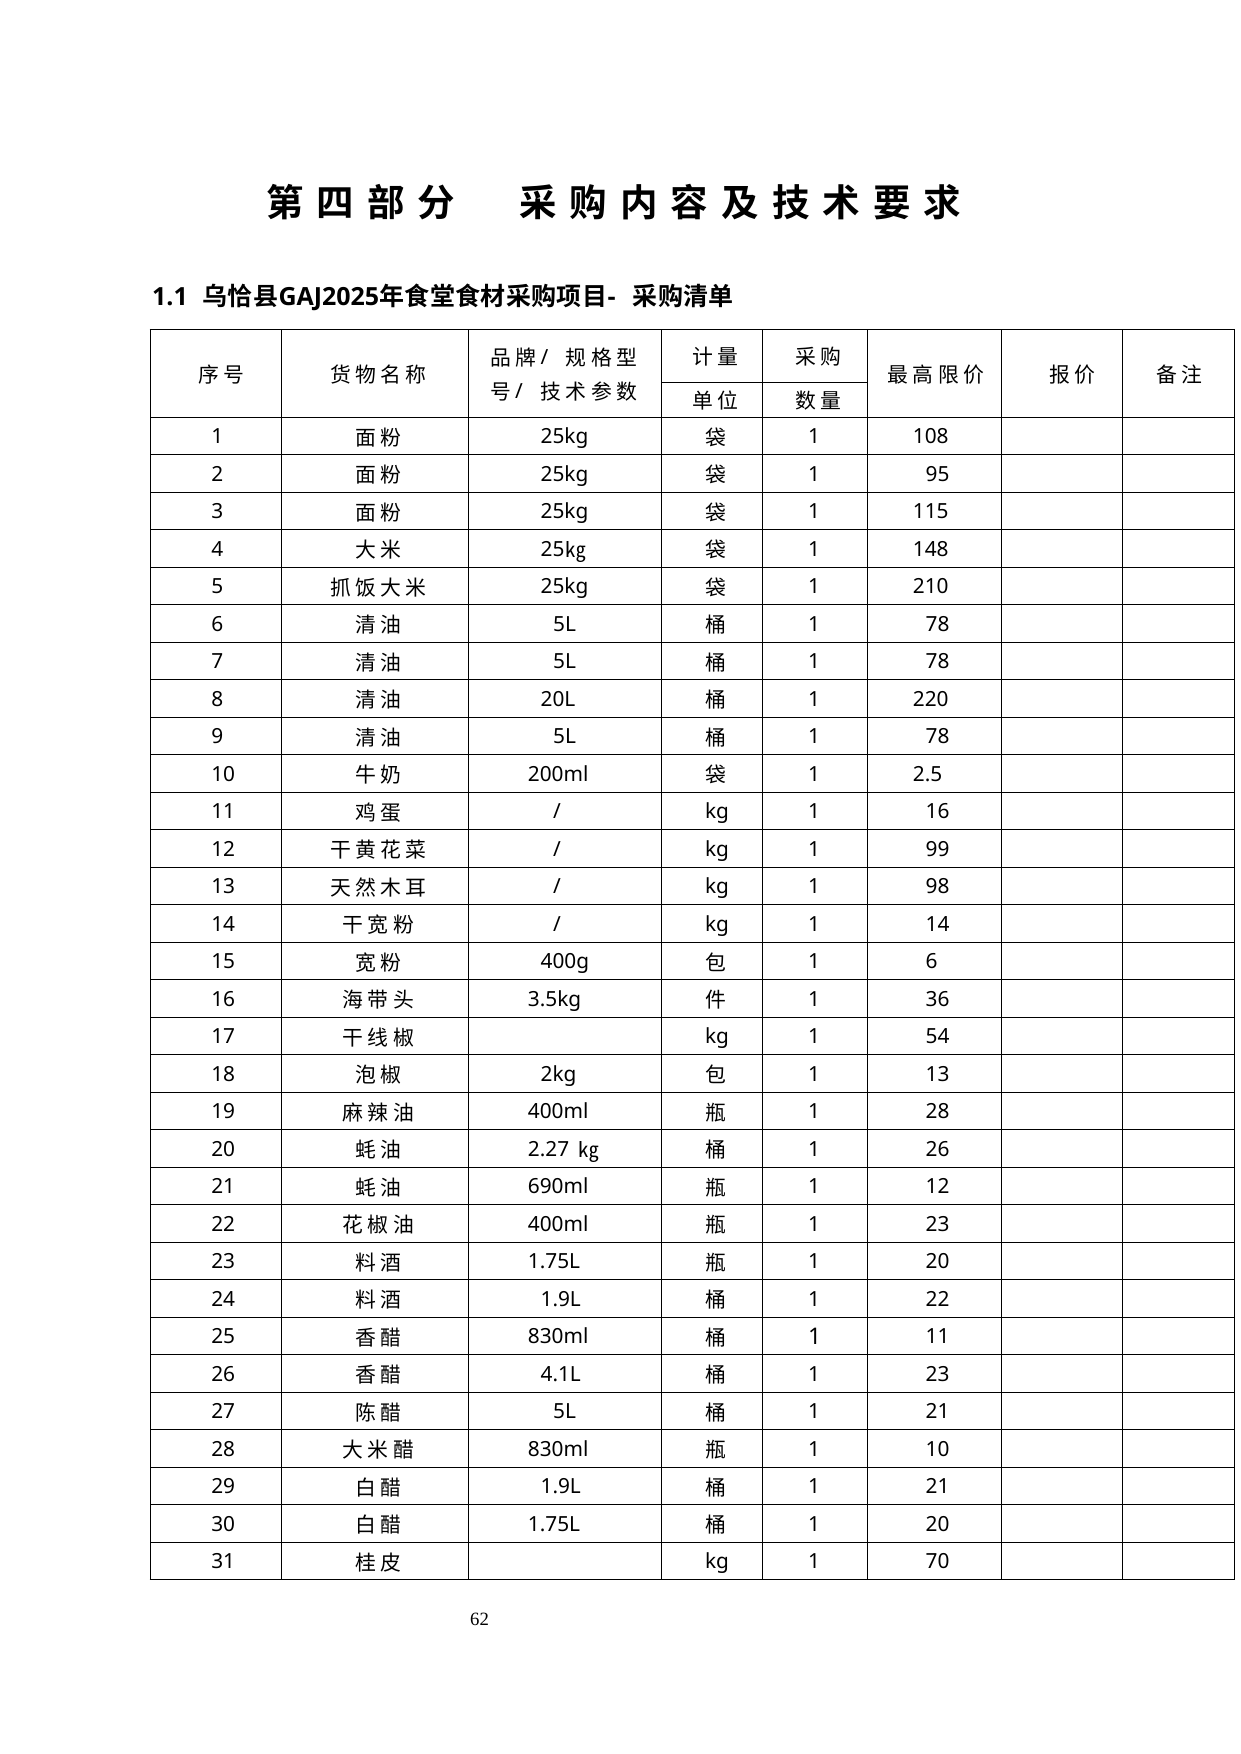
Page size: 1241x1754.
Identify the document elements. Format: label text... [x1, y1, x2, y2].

table_cell 31 [151, 1543, 281, 1579]
table_cell 干线椒 [282, 1018, 468, 1054]
table_cell 5 [151, 568, 281, 604]
table_cell 白醋 [282, 1468, 468, 1504]
table_cell 25kg [469, 568, 661, 604]
table_cell 20L [469, 680, 661, 717]
table_cell 20 [151, 1130, 281, 1167]
table_cell 袋 [662, 755, 762, 792]
table_cell 23 [151, 1243, 281, 1279]
table_cell 98 [868, 868, 1001, 904]
table_cell 桶 [662, 1355, 762, 1392]
table_cell 清油 [282, 605, 468, 642]
table_cell 1 [763, 1468, 867, 1504]
table_cell [1123, 418, 1234, 454]
table_cell 1 [151, 418, 281, 454]
table_cell 70 [868, 1543, 1001, 1579]
text 1.1乌恰县GAJ2025年食堂食材采购项目-采购清单 [152, 261, 1088, 329]
table_cell [1002, 1018, 1122, 1054]
table_cell [1123, 530, 1234, 567]
table_cell 21 [868, 1393, 1001, 1429]
table_cell 桶 [662, 643, 762, 679]
table_cell 22 [151, 1205, 281, 1242]
table_cell [1123, 1130, 1234, 1167]
table_cell 1 [763, 1018, 867, 1054]
table_cell [1002, 718, 1122, 754]
table_cell 18 [151, 1055, 281, 1092]
table_cell 数量 [763, 383, 867, 417]
table_cell 13 [868, 1055, 1001, 1092]
text 第四部分 采购内容及技术要求 [152, 166, 1088, 234]
table_cell 115 [868, 493, 1001, 529]
table_cell [1123, 1280, 1234, 1317]
table_cell / [469, 905, 661, 942]
table_cell kg [662, 868, 762, 904]
table_cell 单位 [662, 383, 762, 417]
table_cell [1002, 530, 1122, 567]
table_cell 20 [868, 1243, 1001, 1279]
table_cell kg [662, 1543, 762, 1579]
table_cell 23 [868, 1205, 1001, 1242]
table_cell 8 [151, 680, 281, 717]
table_cell 泡椒 [282, 1055, 468, 1092]
table_cell [1123, 1205, 1234, 1242]
table_cell [469, 1018, 661, 1054]
table_cell 抓饭大米 [282, 568, 468, 604]
table_cell [1002, 1355, 1122, 1392]
table_cell [1123, 568, 1234, 604]
table_cell 1 [763, 905, 867, 942]
table_cell [1123, 1055, 1234, 1092]
table_cell 25 [151, 1318, 281, 1354]
table_cell [1002, 1093, 1122, 1129]
table_cell [1002, 980, 1122, 1017]
table_cell 1 [763, 793, 867, 829]
table_cell 14 [151, 905, 281, 942]
table_cell [1002, 1243, 1122, 1279]
table_cell 1 [763, 1093, 867, 1129]
table_cell [1123, 493, 1234, 529]
table_cell 99 [868, 830, 1001, 867]
table_cell [469, 1543, 661, 1579]
table_cell [1002, 868, 1122, 904]
table_cell 7 [151, 643, 281, 679]
table_cell / [469, 793, 661, 829]
table_cell 25kg [469, 455, 661, 492]
table_cell [1002, 830, 1122, 867]
table_cell 4.1L [469, 1355, 661, 1392]
table_cell [1123, 830, 1234, 867]
table_cell 瓶 [662, 1205, 762, 1242]
table_cell [1123, 755, 1234, 792]
table_cell [1123, 643, 1234, 679]
table_cell 面粉 [282, 493, 468, 529]
table_cell 5L [469, 605, 661, 642]
table_cell 6 [151, 605, 281, 642]
table_cell 瓶 [662, 1243, 762, 1279]
table_cell 1.9L [469, 1468, 661, 1504]
table_cell [1123, 1318, 1234, 1354]
table_cell 400ml [469, 1093, 661, 1129]
table_cell 16 [868, 793, 1001, 829]
table_cell [1002, 1430, 1122, 1467]
table_cell 1 [763, 755, 867, 792]
table_cell [1123, 1543, 1234, 1579]
table_cell [1002, 643, 1122, 679]
table_cell 108 [868, 418, 1001, 454]
table_cell 袋 [662, 418, 762, 454]
table_cell 21 [151, 1168, 281, 1204]
table_cell [1123, 1355, 1234, 1392]
table_cell 鸡蛋 [282, 793, 468, 829]
table_cell 牛奶 [282, 755, 468, 792]
table_cell 2.27㎏ [469, 1130, 661, 1167]
table_cell [1002, 755, 1122, 792]
table_cell [1123, 1468, 1234, 1504]
table_cell 干宽粉 [282, 905, 468, 942]
table_cell [1123, 605, 1234, 642]
table_cell 210 [868, 568, 1001, 604]
table_header 最高限价 [868, 330, 1001, 417]
table_cell 料酒 [282, 1280, 468, 1317]
table_cell 瓶 [662, 1430, 762, 1467]
table_cell 1 [763, 1318, 867, 1354]
table_cell 宽粉 [282, 943, 468, 979]
table_cell [1123, 718, 1234, 754]
table_cell 1 [763, 1130, 867, 1167]
table_cell 25kg [469, 493, 661, 529]
table_cell 瓶 [662, 1168, 762, 1204]
table_cell 1 [763, 1243, 867, 1279]
table_cell [1123, 943, 1234, 979]
table_cell 2kg [469, 1055, 661, 1092]
table_cell 1.9L [469, 1280, 661, 1317]
table_cell 28 [868, 1093, 1001, 1129]
table_cell 桶 [662, 1393, 762, 1429]
table_cell [1002, 418, 1122, 454]
table_cell [1002, 1280, 1122, 1317]
table_header 备注 [1123, 330, 1234, 417]
table_cell [1123, 1393, 1234, 1429]
table_cell 桶 [662, 605, 762, 642]
table_cell 95 [868, 455, 1001, 492]
table_cell 花椒油 [282, 1205, 468, 1242]
table_cell 17 [151, 1018, 281, 1054]
table_cell 白醋 [282, 1505, 468, 1542]
table_cell 蚝油 [282, 1168, 468, 1204]
table_cell 10 [151, 755, 281, 792]
table_header 报价 [1002, 330, 1122, 417]
table_cell 海带头 [282, 980, 468, 1017]
table_header 品牌/规格型号/技术参数 [469, 330, 661, 417]
table_cell [1002, 568, 1122, 604]
table_cell 包 [662, 1055, 762, 1092]
table_cell 25㎏ [469, 530, 661, 567]
table_cell 5L [469, 1393, 661, 1429]
table_cell 1 [763, 418, 867, 454]
table_cell 1 [763, 980, 867, 1017]
table_cell 9 [151, 718, 281, 754]
table_cell 1.75L [469, 1505, 661, 1542]
table_cell 30 [151, 1505, 281, 1542]
table_cell 件 [662, 980, 762, 1017]
table_header 计量 [662, 330, 762, 382]
table_cell [1002, 493, 1122, 529]
table_cell 25kg [469, 418, 661, 454]
table_cell 面粉 [282, 418, 468, 454]
table_cell [1002, 1055, 1122, 1092]
table_cell 桶 [662, 1280, 762, 1317]
table_cell 桂皮 [282, 1543, 468, 1579]
table_cell 袋 [662, 493, 762, 529]
table_cell [1123, 980, 1234, 1017]
table_cell [1002, 1543, 1122, 1579]
table_cell [1002, 1468, 1122, 1504]
table_cell 19 [151, 1093, 281, 1129]
table_cell [1002, 943, 1122, 979]
table_cell 1 [763, 718, 867, 754]
table_cell [1123, 1505, 1234, 1542]
table_cell 3 [151, 493, 281, 529]
table_cell 陈醋 [282, 1393, 468, 1429]
table_cell 1 [763, 1205, 867, 1242]
table_cell 26 [151, 1355, 281, 1392]
table_cell 袋 [662, 568, 762, 604]
table_cell 桶 [662, 1318, 762, 1354]
table_cell 20 [868, 1505, 1001, 1542]
table_cell 桶 [662, 1468, 762, 1504]
table_cell 1 [763, 1168, 867, 1204]
table_cell 14 [868, 905, 1001, 942]
table_cell 6 [868, 943, 1001, 979]
table_cell 3.5kg [469, 980, 661, 1017]
table_cell [1002, 1505, 1122, 1542]
table_cell [1002, 1168, 1122, 1204]
table_cell 26 [868, 1130, 1001, 1167]
table_cell 1 [763, 1543, 867, 1579]
table_cell 1 [763, 830, 867, 867]
table_cell 香醋 [282, 1355, 468, 1392]
table_header 序号 [151, 330, 281, 417]
table_cell 1 [763, 605, 867, 642]
table_cell [1123, 868, 1234, 904]
table_cell 袋 [662, 530, 762, 567]
table_cell / [469, 868, 661, 904]
table_cell 23 [868, 1355, 1001, 1392]
table_cell 1.75L [469, 1243, 661, 1279]
table_cell 690ml [469, 1168, 661, 1204]
table_cell kg [662, 830, 762, 867]
table_cell 1 [763, 455, 867, 492]
table_cell 5L [469, 643, 661, 679]
table_cell 1 [763, 943, 867, 979]
table_cell [1002, 1318, 1122, 1354]
table_cell 27 [151, 1393, 281, 1429]
table_cell 1 [763, 1505, 867, 1542]
table_cell [1123, 680, 1234, 717]
table_cell 2.5 [868, 755, 1001, 792]
table_cell kg [662, 793, 762, 829]
table_cell 10 [868, 1430, 1001, 1467]
table_cell 400ml [469, 1205, 661, 1242]
table_cell 15 [151, 943, 281, 979]
table_cell 麻辣油 [282, 1093, 468, 1129]
table_cell 148 [868, 530, 1001, 567]
table_cell 11 [868, 1318, 1001, 1354]
table_cell 400g [469, 943, 661, 979]
table_cell 36 [868, 980, 1001, 1017]
table_cell 21 [868, 1468, 1001, 1504]
table_cell 13 [151, 868, 281, 904]
table_cell 1 [763, 1280, 867, 1317]
table_cell 瓶 [662, 1093, 762, 1129]
table_cell 1 [763, 1430, 867, 1467]
table_cell 桶 [662, 1505, 762, 1542]
table_cell 220 [868, 680, 1001, 717]
table_cell 78 [868, 718, 1001, 754]
table_cell 78 [868, 605, 1001, 642]
table_cell [1123, 455, 1234, 492]
table_cell [1123, 1168, 1234, 1204]
table_cell 22 [868, 1280, 1001, 1317]
table_cell 1 [763, 868, 867, 904]
table_cell [1002, 1130, 1122, 1167]
table_cell [1002, 455, 1122, 492]
table_cell 12 [868, 1168, 1001, 1204]
table_cell 蚝油 [282, 1130, 468, 1167]
table_cell 1 [763, 568, 867, 604]
table_cell 1 [763, 1055, 867, 1092]
table_cell 桶 [662, 680, 762, 717]
table_cell 桶 [662, 1130, 762, 1167]
table_cell 1 [763, 530, 867, 567]
table_cell [1123, 1243, 1234, 1279]
table_cell 1 [763, 493, 867, 529]
table_cell 清油 [282, 718, 468, 754]
table_cell 4 [151, 530, 281, 567]
table_cell 11 [151, 793, 281, 829]
table_cell [1123, 793, 1234, 829]
table_cell kg [662, 905, 762, 942]
table_header 货物名称 [282, 330, 468, 417]
table_cell 5L [469, 718, 661, 754]
table_cell 830ml [469, 1318, 661, 1354]
table_cell kg [662, 1018, 762, 1054]
table_cell 1 [763, 680, 867, 717]
table_header 采购 [763, 330, 867, 382]
table_cell 大米 [282, 530, 468, 567]
table_cell / [469, 830, 661, 867]
table_cell [1123, 1430, 1234, 1467]
table_cell [1002, 605, 1122, 642]
table_cell 袋 [662, 455, 762, 492]
table_cell [1002, 905, 1122, 942]
table_cell 香醋 [282, 1318, 468, 1354]
table_cell 24 [151, 1280, 281, 1317]
table_cell [1002, 1205, 1122, 1242]
table_cell 清油 [282, 680, 468, 717]
table_cell 桶 [662, 718, 762, 754]
table_cell [1123, 1093, 1234, 1129]
table_cell [1002, 1393, 1122, 1429]
table_cell 包 [662, 943, 762, 979]
table_cell 16 [151, 980, 281, 1017]
table_cell 2 [151, 455, 281, 492]
table_cell 大米醋 [282, 1430, 468, 1467]
table_cell [1123, 905, 1234, 942]
table_cell 12 [151, 830, 281, 867]
table_cell 料酒 [282, 1243, 468, 1279]
table_cell 29 [151, 1468, 281, 1504]
table_cell 28 [151, 1430, 281, 1467]
table_cell 200ml [469, 755, 661, 792]
table_cell 天然木耳 [282, 868, 468, 904]
table_cell 1 [763, 643, 867, 679]
table_cell 78 [868, 643, 1001, 679]
table_cell 干黄花菜 [282, 830, 468, 867]
table_cell [1002, 680, 1122, 717]
table_cell 清油 [282, 643, 468, 679]
table_cell 54 [868, 1018, 1001, 1054]
table_cell 1 [763, 1393, 867, 1429]
table_cell 面粉 [282, 455, 468, 492]
table_cell [1123, 1018, 1234, 1054]
table_cell 1 [763, 1355, 867, 1392]
table_cell [1002, 793, 1122, 829]
table_cell 830ml [469, 1430, 661, 1467]
